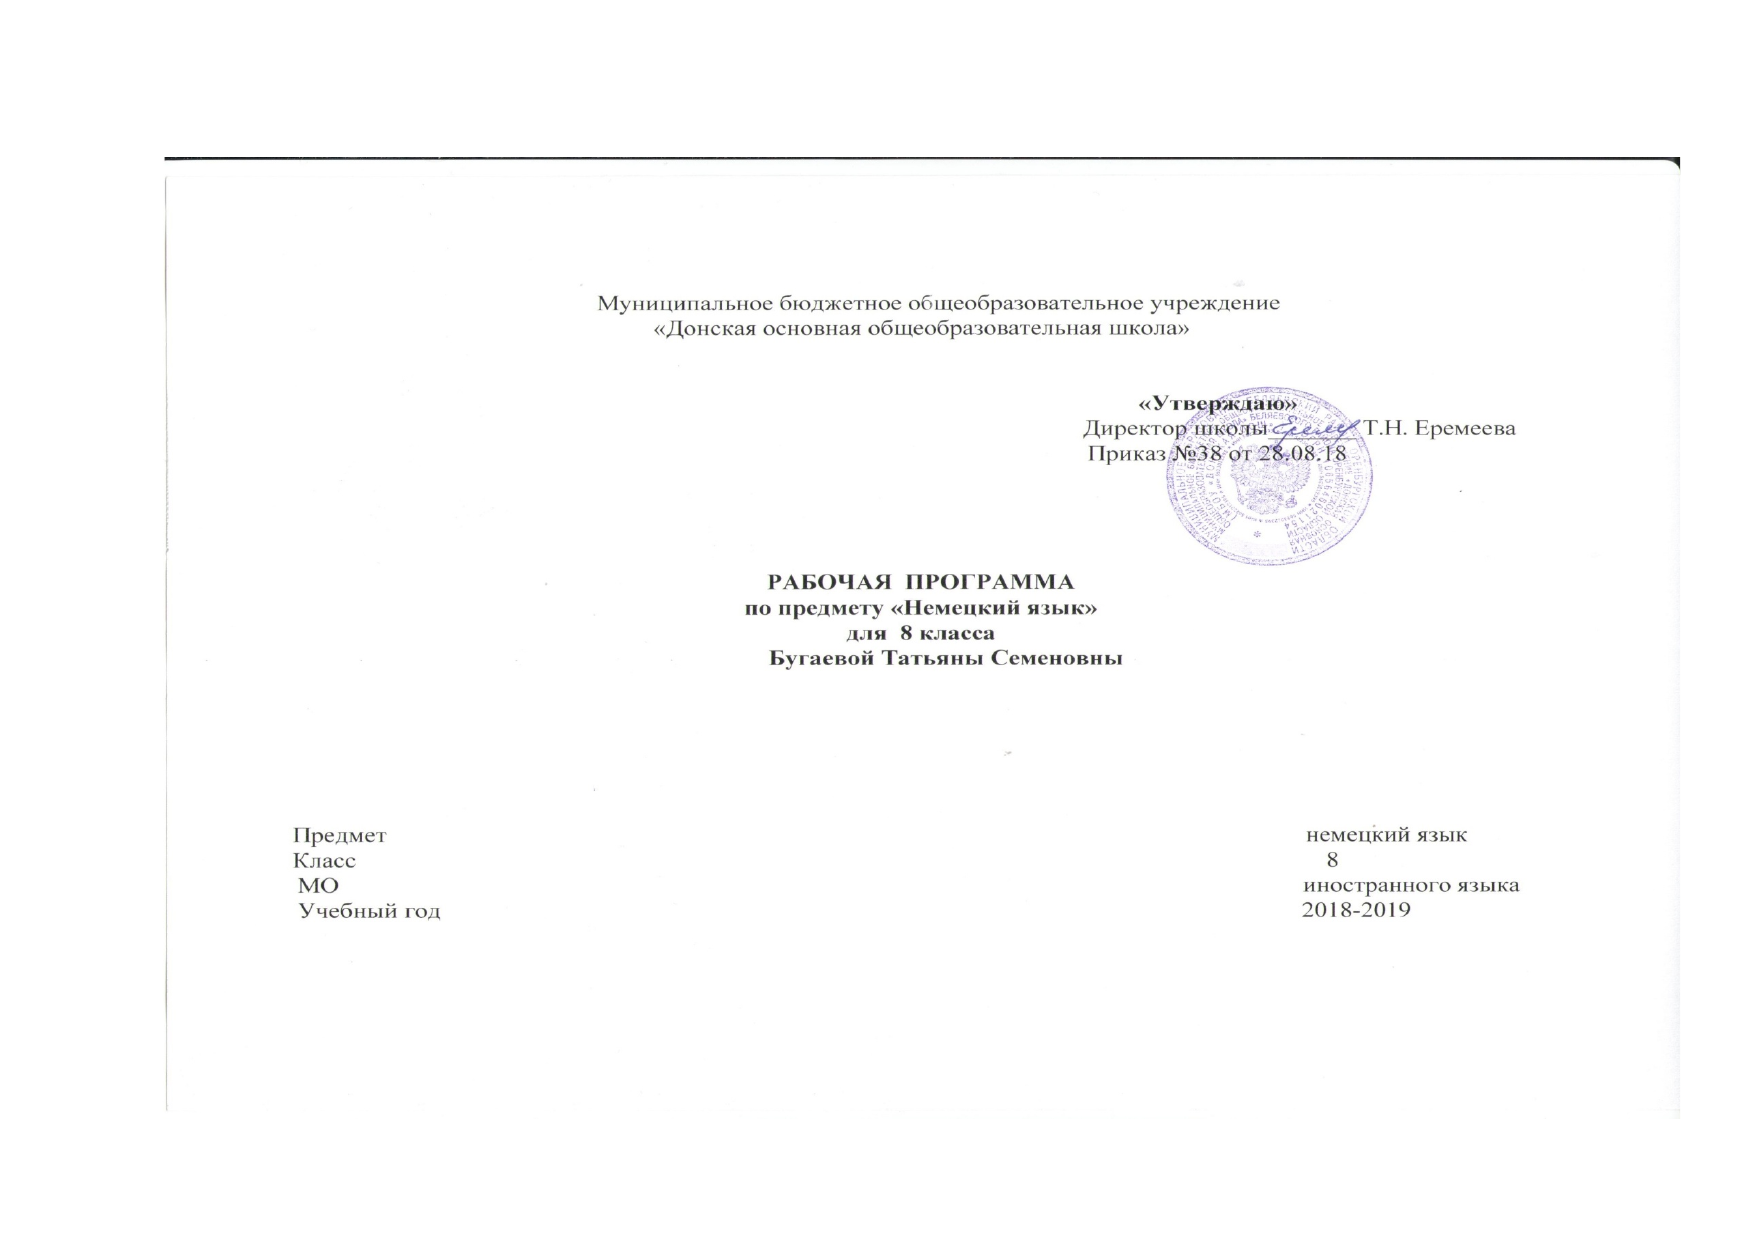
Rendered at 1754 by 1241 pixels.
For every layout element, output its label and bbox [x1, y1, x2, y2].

picture [162, 157, 1681, 1119]
